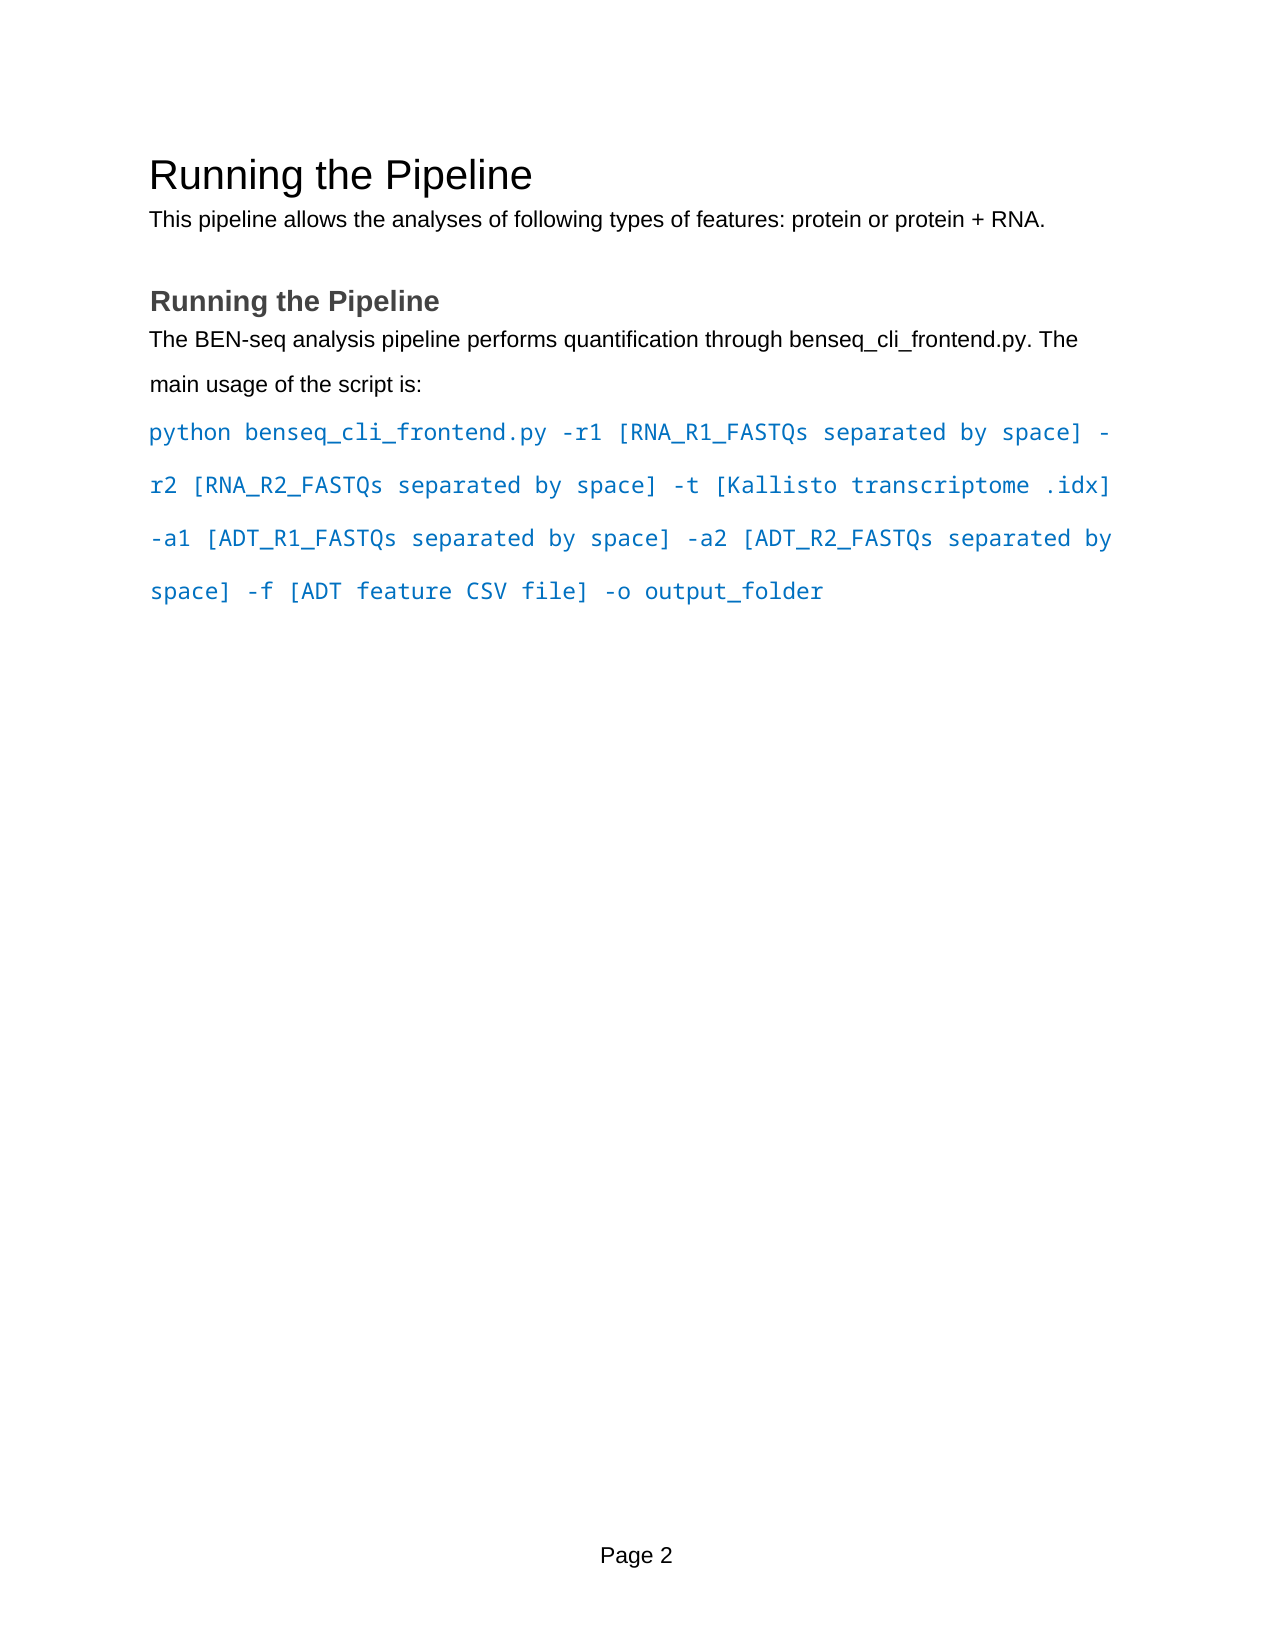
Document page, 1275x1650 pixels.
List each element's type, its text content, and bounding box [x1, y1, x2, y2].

text python benseq_cli_frontend.py -r1 [RNA_R1_FASTQs separated by space] -r2 [RNA_R2_FASTQs separated by space] -t [Kallisto transcriptome .idx] -a1 [ADT_R1_FASTQs separated by space] -a2 [ADT_R2_FASTQs separated by space] -f [ADT feature CSV file] -o output_folder [148, 416, 1125, 606]
subtitle Running the Pipeline [148, 150, 1135, 198]
text The BEN-seq analysis pipeline performs quantification through benseq_cli_frontend.py. The main usage of the script is: [148, 326, 1125, 397]
text This pipeline allows the analyses of following types of features: protein or protein + RNA. [148, 206, 1125, 233]
subtitle Running the Pipeline [150, 284, 1138, 318]
